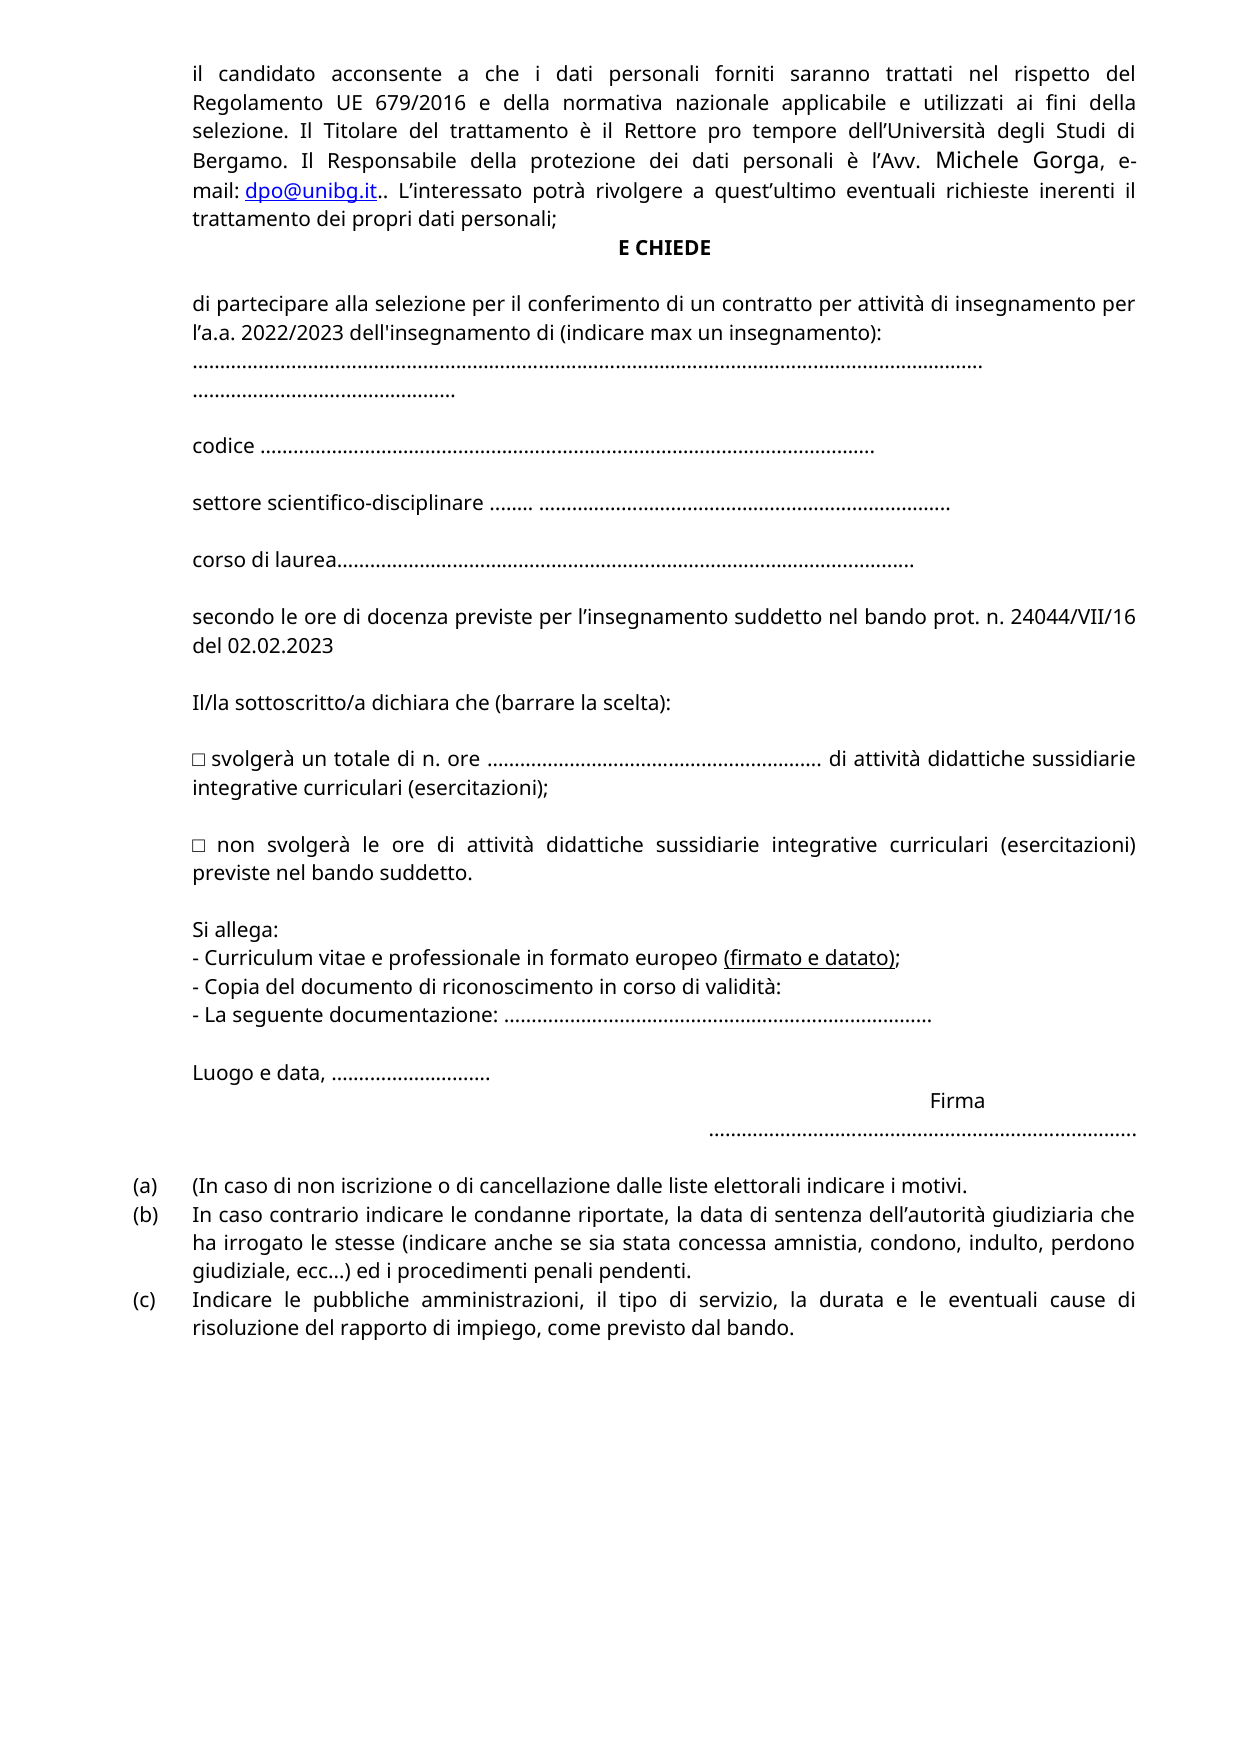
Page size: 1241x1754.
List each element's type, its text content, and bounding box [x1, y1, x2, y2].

text - La seguente documentazione: …………………………………………………………………… [192, 1000, 1137, 1029]
text Firma [192, 1086, 1137, 1114]
text - Copia del documento di riconoscimento in corso di validità: [192, 972, 1137, 1000]
list In caso contrario indicare le condanne riportate, la data di sentenza dell’autorità giudiziaria che ha irrogato le stesse (indicare anche se sia stata concessa amnistia, condono, indulto, perdono giudiziale, ecc…) ed i procedimenti penali pendenti. [133, 1200, 1137, 1285]
text □ svolgerà un totale di n. ore ……………………………………………………. di attività didattiche sussidiarie integrative curriculari (esercitazioni); [192, 744, 1137, 801]
text - Curriculum vitae e professionale in formato europeo (firmato e datato); [192, 943, 1137, 972]
text corso di laurea………………………………………………………………………………............... [192, 545, 1137, 574]
text …………………………………………………………………... [192, 1114, 1137, 1143]
text Si allega: [192, 915, 1137, 943]
text il candidato acconsente a che i dati personali forniti saranno trattati nel rispetto del Regolamento UE 679/2016 e della normativa nazionale applicabile e utilizzati ai fini della selezione. Il Titolare del trattamento è il Rettore pro tempore dell’Università degli Studi di Bergamo. Il Responsabile della protezione dei dati personali è l’Avv. Michele Gorga, e-mail: dpo@unibg.it.. L’interessato potrà rivolgere a quest’ultimo eventuali richieste inerenti il trattamento dei propri dati personali; [192, 59, 1137, 233]
list Indicare le pubbliche amministrazioni, il tipo di servizio, la durata e le eventuali cause di risoluzione del rapporto di impiego, come previsto dal bando. [133, 1285, 1137, 1342]
text E CHIEDE [192, 233, 1137, 261]
text Luogo e data, ….……………………. [192, 1058, 1137, 1086]
text settore scientifico-disciplinare ..…… ………………………………………………………………... [192, 488, 1137, 517]
list (In caso di non iscrizione o di cancellazione dalle liste elettorali indicare i motivi. [133, 1171, 1137, 1200]
text secondo le ore di docenza previste per l’insegnamento suddetto nel bando prot. n. 24044/VII/16 del 02.02.2023 [192, 602, 1137, 659]
text ……………………………………………………………..……………………………………………………………….………………………………………… [192, 346, 1137, 403]
text di partecipare alla selezione per il conferimento di un contratto per attività di insegnamento per l’a.a. 2022/2023 dell'insegnamento di (indicare max un insegnamento): [192, 289, 1137, 346]
text □ non svolgerà le ore di attività didattiche sussidiarie integrative curriculari (esercitazioni) previste nel bando suddetto. [192, 830, 1137, 887]
text Il/la sottoscritto/a dichiara che (barrare la scelta): [192, 688, 1137, 716]
text codice …………………………………………………………………………………………………. [192, 432, 1137, 460]
